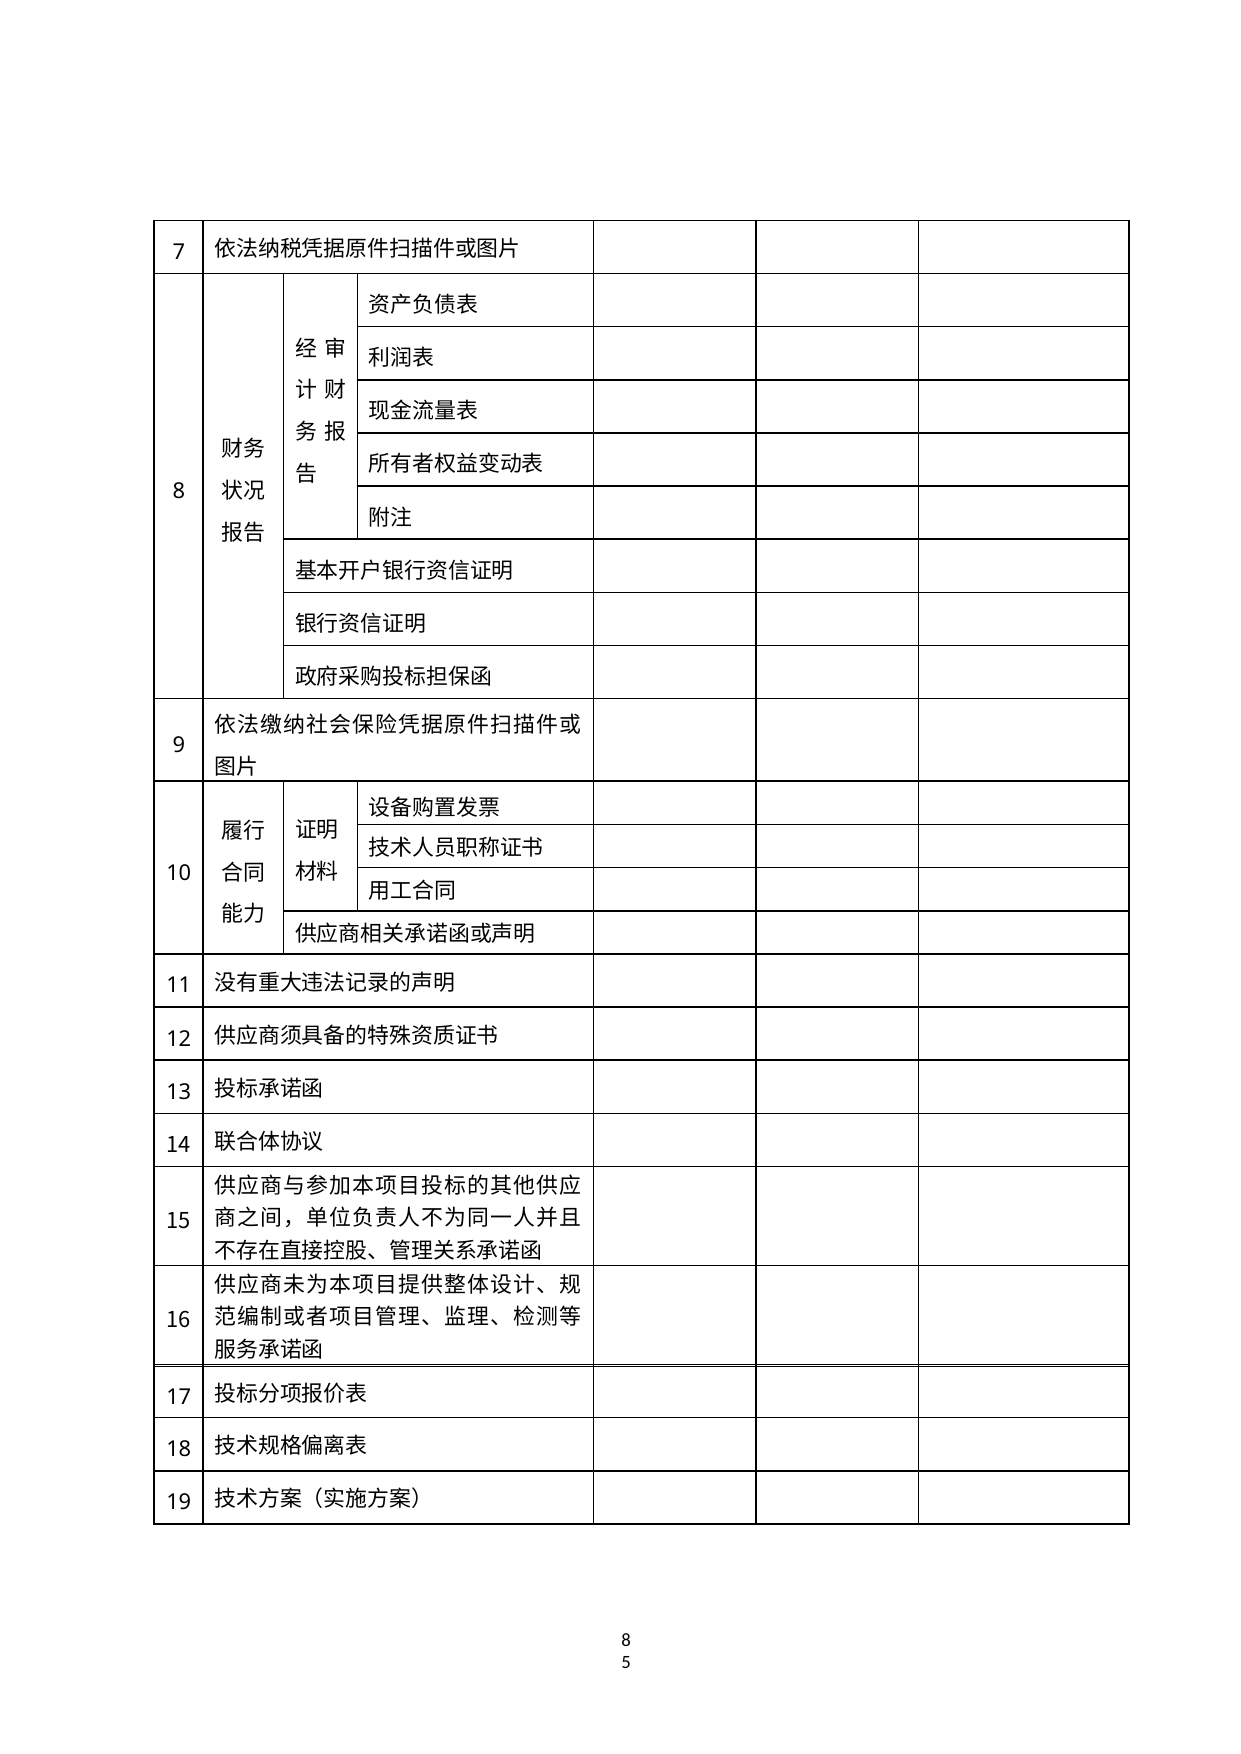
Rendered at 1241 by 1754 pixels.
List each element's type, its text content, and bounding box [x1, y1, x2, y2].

table_cell 投标承诺函 [204, 1061, 593, 1112]
table_cell [757, 868, 918, 910]
table_cell 17 [155, 1367, 202, 1417]
table_cell [594, 912, 755, 953]
table_cell [757, 825, 918, 867]
table_cell 附注 [358, 487, 593, 538]
table_cell [594, 1061, 755, 1112]
table_cell [919, 381, 1128, 432]
table_cell 13 [155, 1061, 202, 1112]
table_cell [919, 540, 1128, 591]
table_cell [594, 1418, 755, 1470]
table_cell 技术规格偏离表 [204, 1418, 593, 1470]
table_cell [594, 1367, 755, 1417]
table_cell 银行资信证明 [284, 593, 593, 644]
table_cell [757, 699, 918, 780]
table_cell 技术方案（实施方案） [204, 1472, 593, 1523]
table_cell 供应商与参加本项目投标的其他供应商之间，单位负责人不为同一人并且不存在直接控股、管理关系承诺函 [204, 1167, 593, 1265]
table_cell [594, 221, 755, 273]
table_cell 11 [155, 955, 202, 1006]
table_cell 用工合同 [358, 868, 593, 910]
table_cell 财务状况报告 [204, 274, 283, 698]
table_cell 依法缴纳社会保险凭据原件扫描件或图片 [204, 699, 593, 780]
table_cell [919, 434, 1128, 485]
table_cell 供应商未为本项目提供整体设计、规范编制或者项目管理、监理、检测等服务承诺函 [204, 1266, 593, 1364]
table_cell [919, 955, 1128, 1006]
table_cell [594, 487, 755, 538]
table_cell [919, 1008, 1128, 1059]
table_cell [594, 1114, 755, 1166]
table_cell [594, 1008, 755, 1059]
table_cell 资产负债表 [358, 274, 593, 326]
table_cell [757, 540, 918, 591]
table_cell [757, 274, 918, 326]
table_cell 依法纳税凭据原件扫描件或图片 [204, 221, 593, 273]
table_cell [919, 868, 1128, 910]
table_cell [594, 1167, 755, 1265]
table_cell 16 [155, 1266, 202, 1364]
table_cell [919, 699, 1128, 780]
table_cell [594, 868, 755, 910]
table_cell [757, 434, 918, 485]
table_cell 利润表 [358, 327, 593, 379]
table_cell 18 [155, 1418, 202, 1470]
table_cell 7 [155, 221, 202, 273]
table_cell 设备购置发票 [358, 782, 593, 823]
table_cell 供应商须具备的特殊资质证书 [204, 1008, 593, 1059]
table_cell [757, 1418, 918, 1470]
table_cell [919, 274, 1128, 326]
table_cell [919, 1472, 1128, 1523]
table_cell [594, 782, 755, 823]
table_cell 15 [155, 1167, 202, 1265]
table_cell [757, 912, 918, 953]
table_cell [594, 955, 755, 1006]
table_cell [594, 699, 755, 780]
table_cell [919, 593, 1128, 644]
table_cell 19 [155, 1472, 202, 1523]
table_cell 所有者权益变动表 [358, 434, 593, 485]
table_cell [757, 1472, 918, 1523]
table_cell [919, 221, 1128, 273]
table_cell 技术人员职称证书 [358, 825, 593, 867]
table_cell 9 [155, 699, 202, 780]
table_cell [757, 1167, 918, 1265]
table_cell [594, 1472, 755, 1523]
table_cell [919, 327, 1128, 379]
table_cell 证明材料 [284, 782, 357, 910]
table_cell [594, 825, 755, 867]
table_cell [594, 593, 755, 644]
table_cell [594, 274, 755, 326]
table_cell [919, 1114, 1128, 1166]
table_cell [919, 825, 1128, 867]
table_cell [594, 327, 755, 379]
table_cell 履行合同能力 [204, 782, 283, 953]
table_cell [919, 782, 1128, 823]
table_cell [757, 955, 918, 1006]
table_cell 没有重大违法记录的声明 [204, 955, 593, 1006]
table_cell [757, 593, 918, 644]
table_cell [757, 1367, 918, 1417]
table_cell [919, 1167, 1128, 1265]
table_cell [757, 1266, 918, 1364]
table_cell [757, 1114, 918, 1166]
table_cell [594, 381, 755, 432]
table_cell [594, 434, 755, 485]
table_cell 政府采购投标担保函 [284, 646, 593, 698]
table_cell [757, 1008, 918, 1059]
table_cell [757, 487, 918, 538]
table_cell [757, 1061, 918, 1112]
table_cell 供应商相关承诺函或声明 [284, 912, 593, 953]
table_cell [919, 1367, 1128, 1417]
table_cell [757, 381, 918, 432]
table_cell [594, 646, 755, 698]
table_cell 投标分项报价表 [204, 1367, 593, 1417]
table_cell [594, 1266, 755, 1364]
table_cell 现金流量表 [358, 381, 593, 432]
table_cell [919, 1266, 1128, 1364]
table_cell [757, 327, 918, 379]
table_cell [757, 782, 918, 823]
table_cell [919, 646, 1128, 698]
table_cell 8 [155, 274, 202, 698]
table_cell 14 [155, 1114, 202, 1166]
table_cell [919, 912, 1128, 953]
table_cell [757, 646, 918, 698]
table_cell [919, 487, 1128, 538]
table_cell 12 [155, 1008, 202, 1059]
table_cell [919, 1061, 1128, 1112]
table_cell 10 [155, 782, 202, 953]
table_cell 联合体协议 [204, 1114, 593, 1166]
table_cell 经审计财务报告 [284, 274, 357, 538]
table_cell 基本开户银行资信证明 [284, 540, 593, 591]
table_cell [594, 540, 755, 591]
table_cell [757, 221, 918, 273]
table_cell [919, 1418, 1128, 1470]
